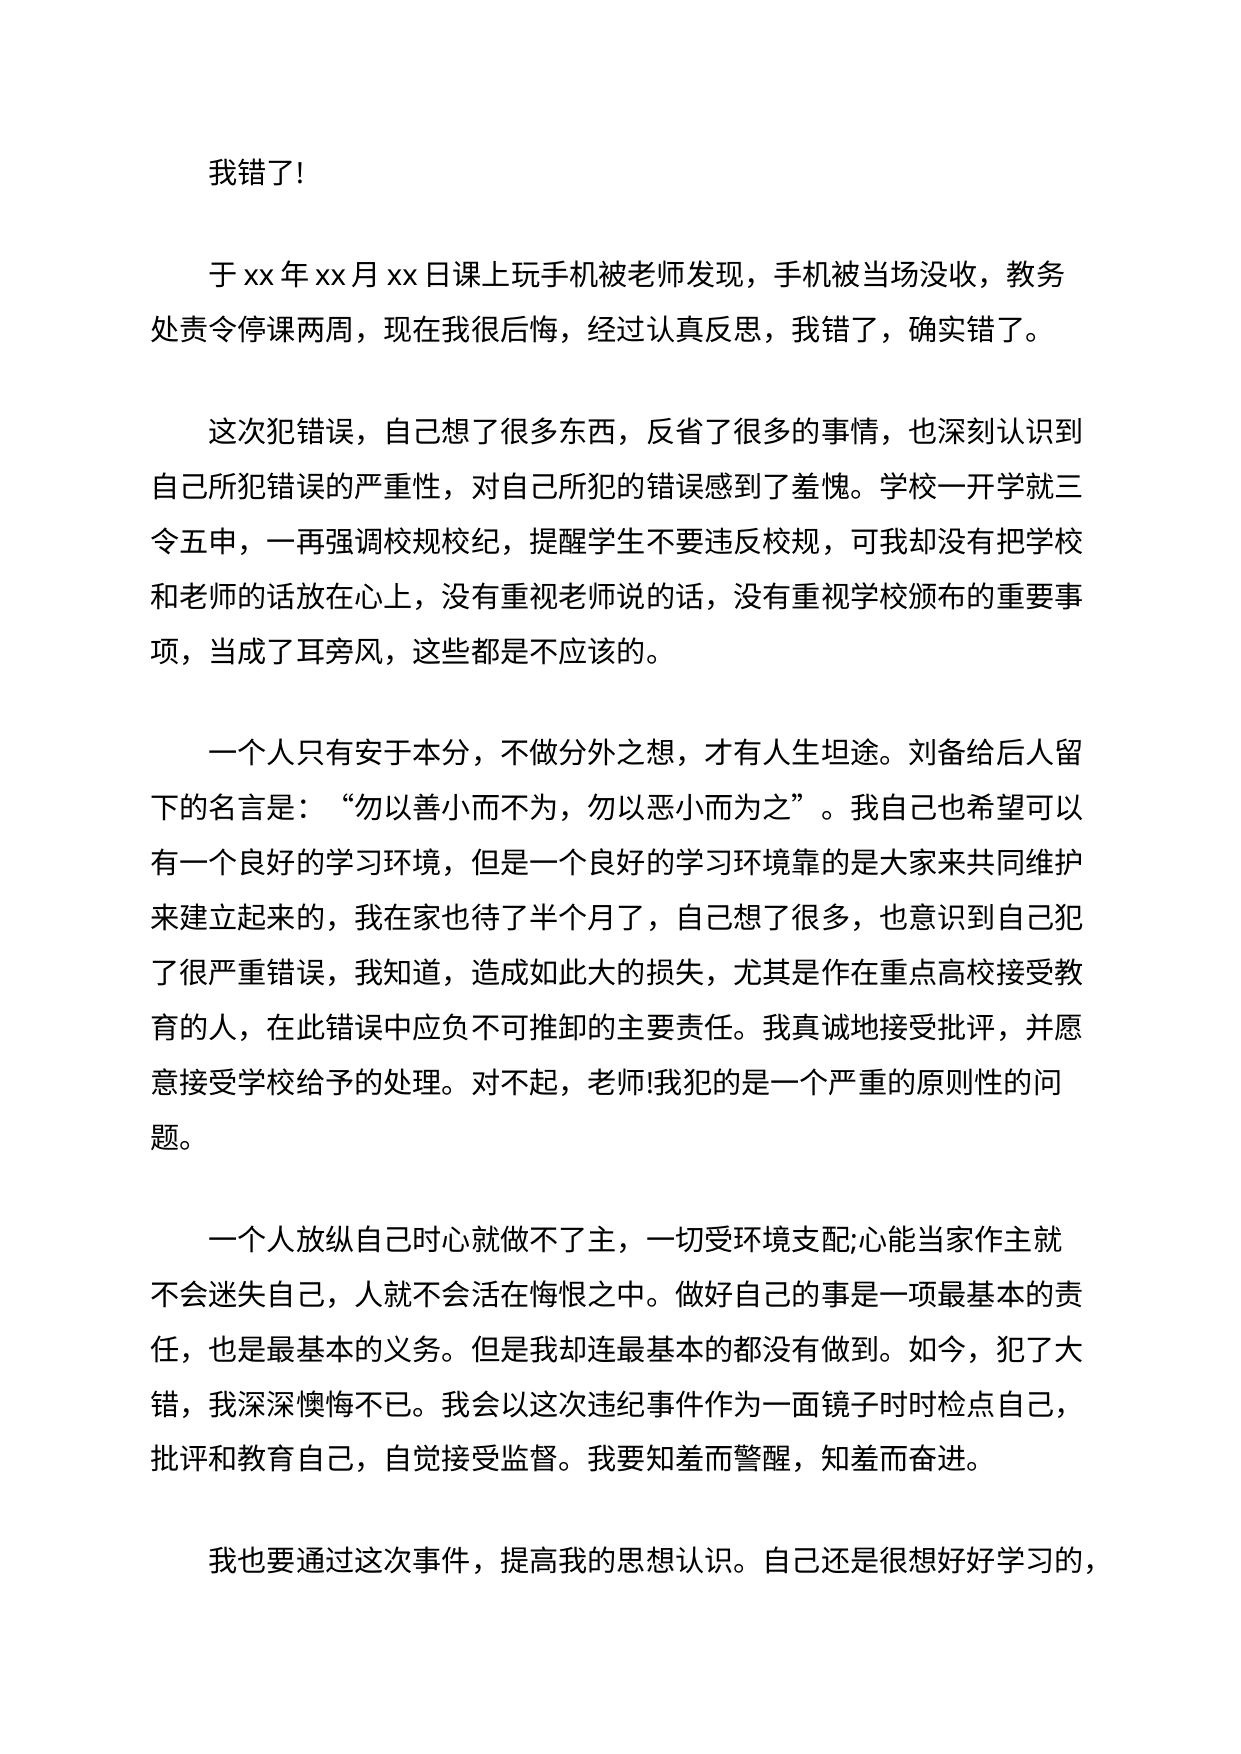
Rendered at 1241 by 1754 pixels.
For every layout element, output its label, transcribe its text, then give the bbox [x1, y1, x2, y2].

text 一个人放纵自己时心就做不了主，一切受环境支配;心能当家作主就不会迷失自己，人就不会活在悔恨之中。做好自己的事是一项最基本的责任，也是最基本的义务。但是我却连最基本的都没有做到。如今，犯了大错，我深深懊悔不已。我会以这次违纪事件作为一面镜子时时检点自己，批评和教育自己，自觉接受监督。我要知羞而警醒，知羞而奋进。 [150, 1216, 1090, 1478]
text 我错了! [150, 150, 1090, 192]
text 于xx年xx月xx日课上玩手机被老师发现，手机被当场没收，教务处责令停课两周，现在我很后悔，经过认真反思，我错了，确实错了。 [150, 252, 1090, 349]
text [150, 1538, 1090, 1580]
text 一个人只有安于本分，不做分外之想，才有人生坦途。刘备给后人留下的名言是：“勿以善小而不为，勿以恶小而为之”。我自己也希望可以有一个良好的学习环境，但是一个良好的学习环境靠的是大家来共同维护来建立起来的，我在家也待了半个月了，自己想了很多，也意识到自己犯了很严重错误，我知道，造成如此大的损失，尤其是作在重点高校接受教育的人，在此错误中应负不可推卸的主要责任。我真诚地接受批评，并愿意接受学校给予的处理。对不起，老师!我犯的是一个严重的原则性的问题。 [150, 730, 1090, 1157]
text 这次犯错误，自己想了很多东西，反省了很多的事情，也深刻认识到自己所犯错误的严重性，对自己所犯的错误感到了羞愧。学校一开学就三令五申，一再强调校规校纪，提醒学生不要违反校规，可我却没有把学校和老师的话放在心上，没有重视老师说的话，没有重视学校颁布的重要事项，当成了耳旁风，这些都是不应该的。 [150, 409, 1090, 671]
